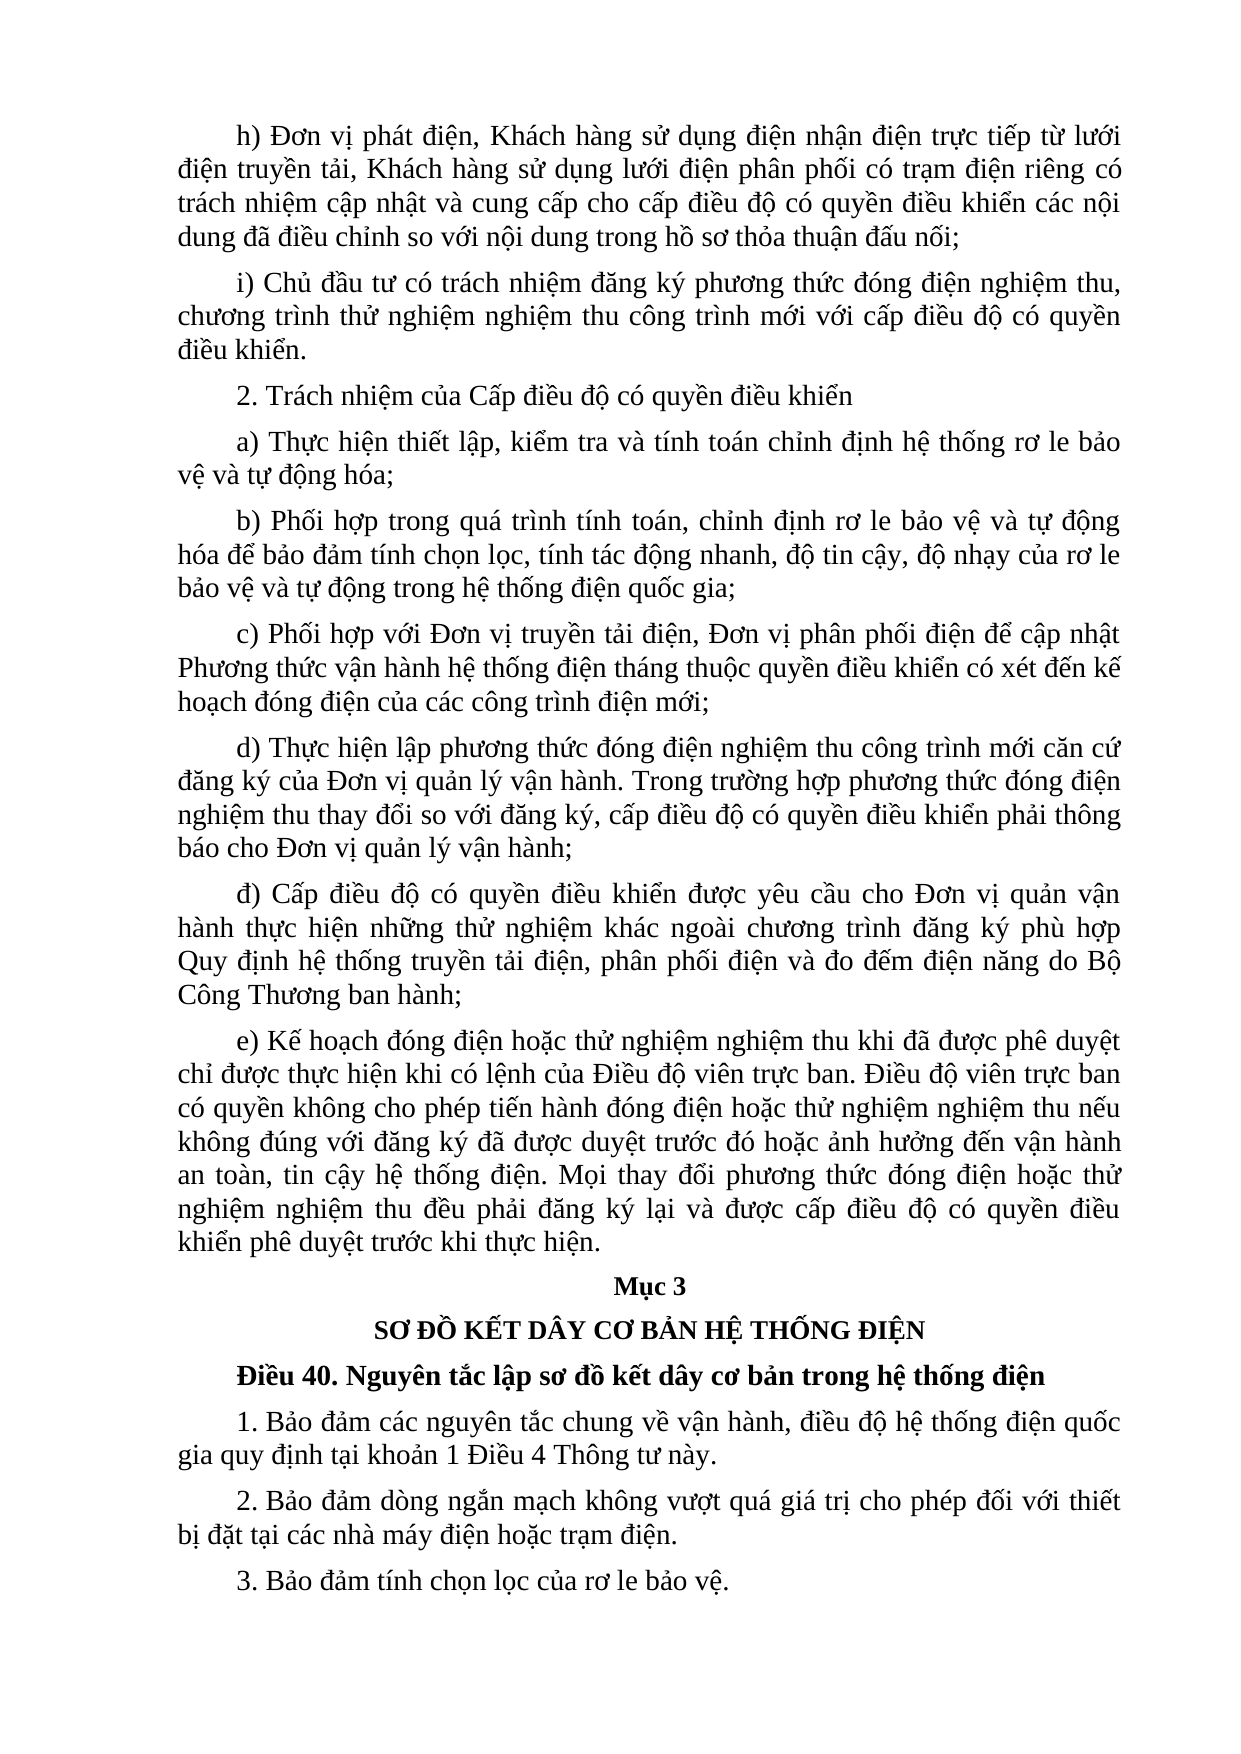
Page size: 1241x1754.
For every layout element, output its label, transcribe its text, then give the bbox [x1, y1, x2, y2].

text đ) Cấp điều độ có quyền điều khiển được yêu cầu cho Đơn vị quản vận hành thực hiện những thử nghiệm khác ngoài chương trình đăng ký phù hợp Quy định hệ thống truyền tải điện, phân phối điện và đo đếm điện năng do Bộ Công Thương ban hành; [177, 876, 1122, 1011]
text h) Đơn vị phát điện, Khách hàng sử dụng điện nhận điện trực tiếp từ lưới điện truyền tải, Khách hàng sử dụng lưới điện phân phối có trạm điện riêng có trách nhiệm cập nhật và cung cấp cho cấp điều độ có quyền điều khiển các nội dung đã điều chỉnh so với nội dung trong hồ sơ thỏa thuận đấu nối; [177, 118, 1122, 252]
list Bảo đảm các nguyên tắc chung về vận hành, điều độ hệ thống điện quốc gia quy định tại khoản 1 Điều 4 Thông tư này. [177, 1404, 1122, 1471]
text d) Thực hiện lập phương thức đóng điện nghiệm thu công trình mới căn cứ đăng ký của Đơn vị quản lý vận hành. Trong trường hợp phương thức đóng điện nghiệm thu thay đổi so với đăng ký, cấp điều độ có quyền điều khiển phải thông báo cho Đơn vị quản lý vận hành; [177, 730, 1122, 864]
text e) Kế hoạch đóng điện hoặc thử nghiệm nghiệm thu khi đã được phê duyệt chỉ được thực hiện khi có lệnh của Điều độ viên trực ban. Điều độ viên trực ban có quyền không cho phép tiến hành đóng điện hoặc thử nghiệm nghiệm thu nếu không đúng với đăng ký đã được duyệt trước đó hoặc ảnh hưởng đến vận hành an toàn, tin cậy hệ thống điện. Mọi thay đổi phương thức đóng điện hoặc thử nghiệm nghiệm thu đều phải đăng ký lại và được cấp điều độ có quyền điều khiển phê duyệt trước khi thực hiện. [177, 1023, 1122, 1258]
list Bảo đảm dòng ngắn mạch không vượt quá giá trị cho phép đối với thiết bị đặt tại các nhà máy điện hoặc trạm điện. [177, 1483, 1122, 1550]
text c) Phối hợp với Đơn vị truyền tải điện, Đơn vị phân phối điện để cập nhật Phương thức vận hành hệ thống điện tháng thuộc quyền điều khiển có xét đến kế hoạch đóng điện của các công trình điện mới; [177, 617, 1122, 717]
list Bảo đảm tính chọn lọc của rơ le bảo vệ. [177, 1563, 1122, 1596]
text a) Thực hiện thiết lập, kiểm tra và tính toán chỉnh định hệ thống rơ le bảo vệ và tự động hóa; [177, 424, 1122, 491]
text i) Chủ đầu tư có trách nhiệm đăng ký phương thức đóng điện nghiệm thu, chương trình thử nghiệm nghiệm thu công trình mới với cấp điều độ có quyền điều khiển. [177, 265, 1122, 365]
list Trách nhiệm của Cấp điều độ có quyền điều khiển [177, 378, 1122, 411]
list Nguyên tắc lập sơ đồ kết dây cơ bản trong hệ thống điện [177, 1358, 1122, 1391]
list SƠ ĐỒ KẾT DÂY CƠ BẢN HỆ THỐNG ĐIỆN [177, 1314, 1122, 1345]
text b) Phối hợp trong quá trình tính toán, chỉnh định rơ le bảo vệ và tự động hóa để bảo đảm tính chọn lọc, tính tác động nhanh, độ tin cậy, độ nhạy của rơ le bảo vệ và tự động trong hệ thống điện quốc gia; [177, 503, 1122, 604]
list Mục 3 [177, 1270, 1122, 1302]
